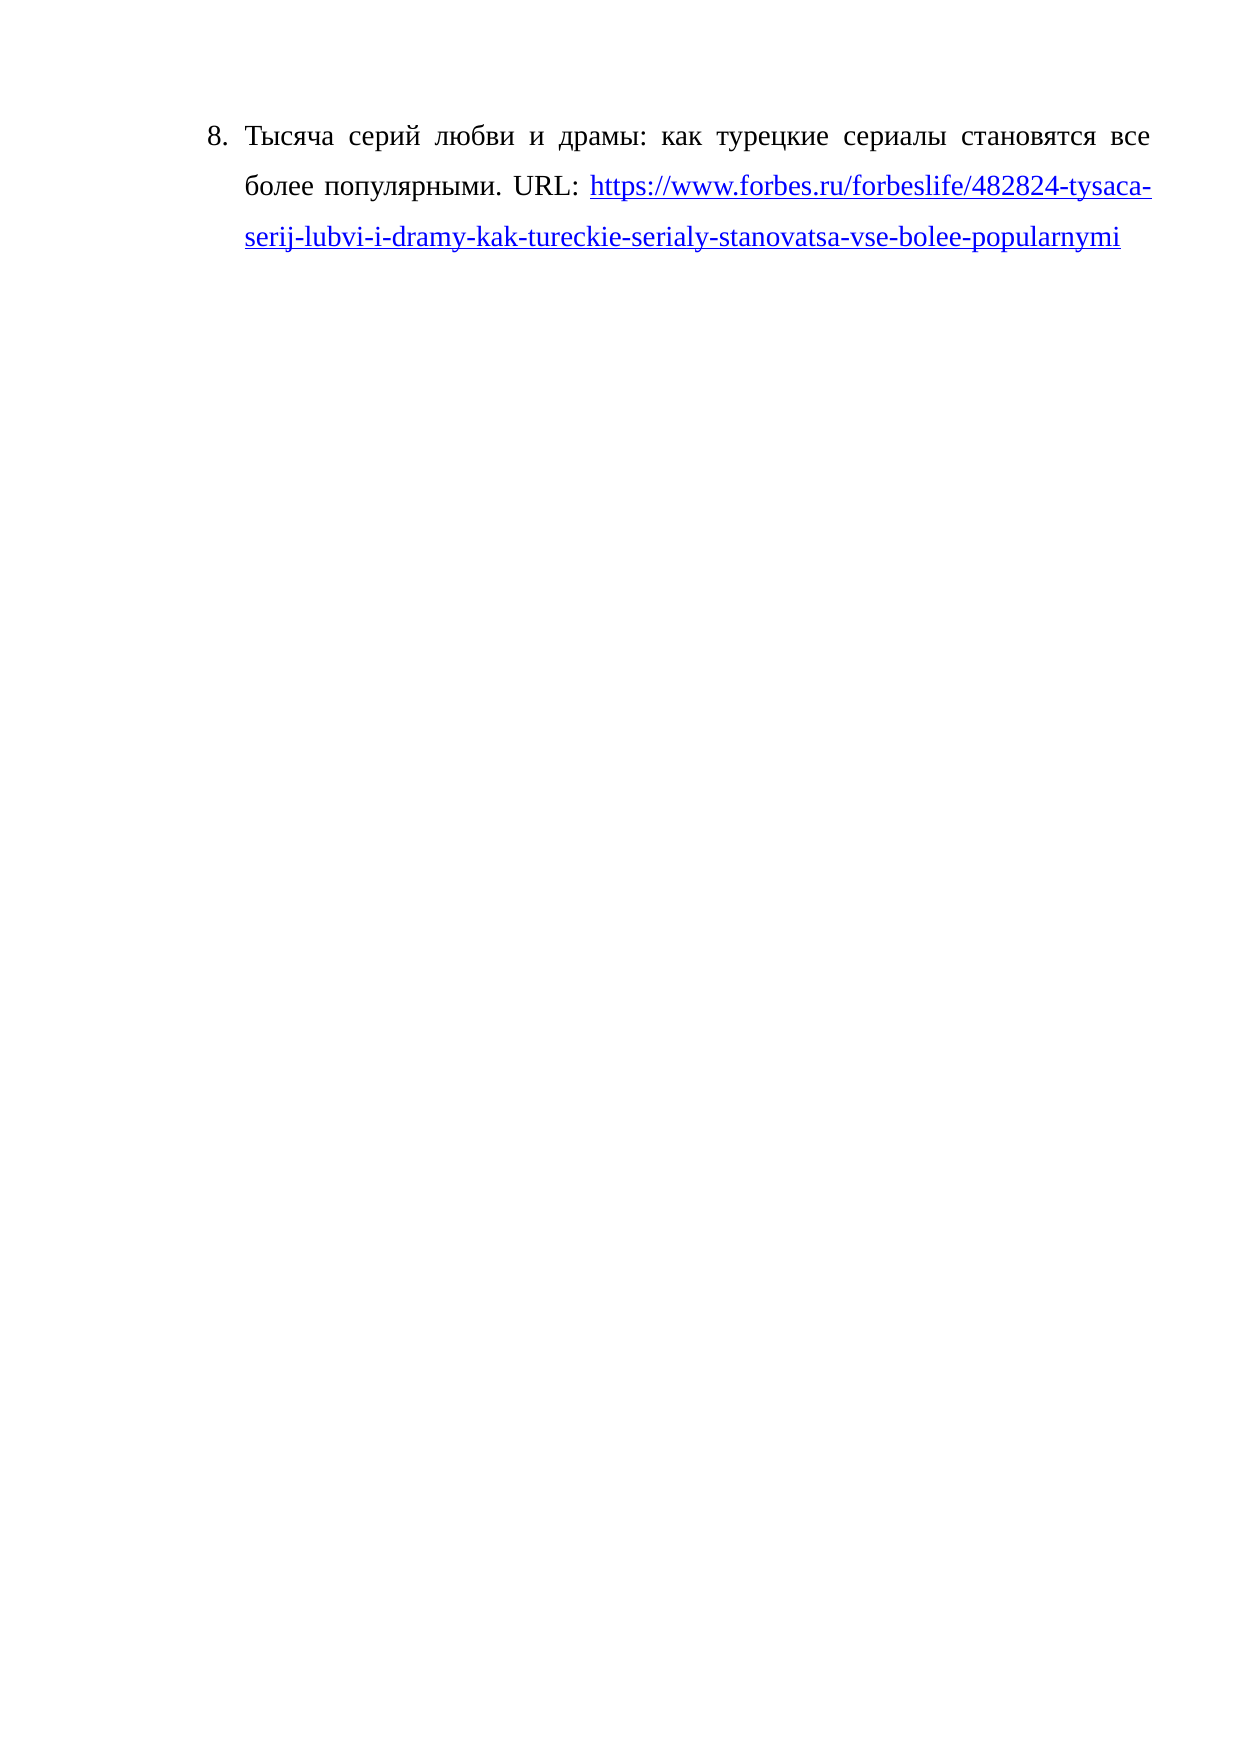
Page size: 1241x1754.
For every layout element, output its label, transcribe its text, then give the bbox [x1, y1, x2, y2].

list «Домашний» оторвался от «России». URL: https://www.kommersant.ru/doc/4290327. [207, 118, 1152, 202]
list Тысяча серий любви и драмы: как турецкие сериалы становятся все более популярными. URL: https://www.forbes.ru/forbeslife/482824-tysaca-serij-lubvi-i-dramy-kak-tureckie-serialy-stanovatsa-vse-bolee-popularnymi [207, 219, 1152, 353]
